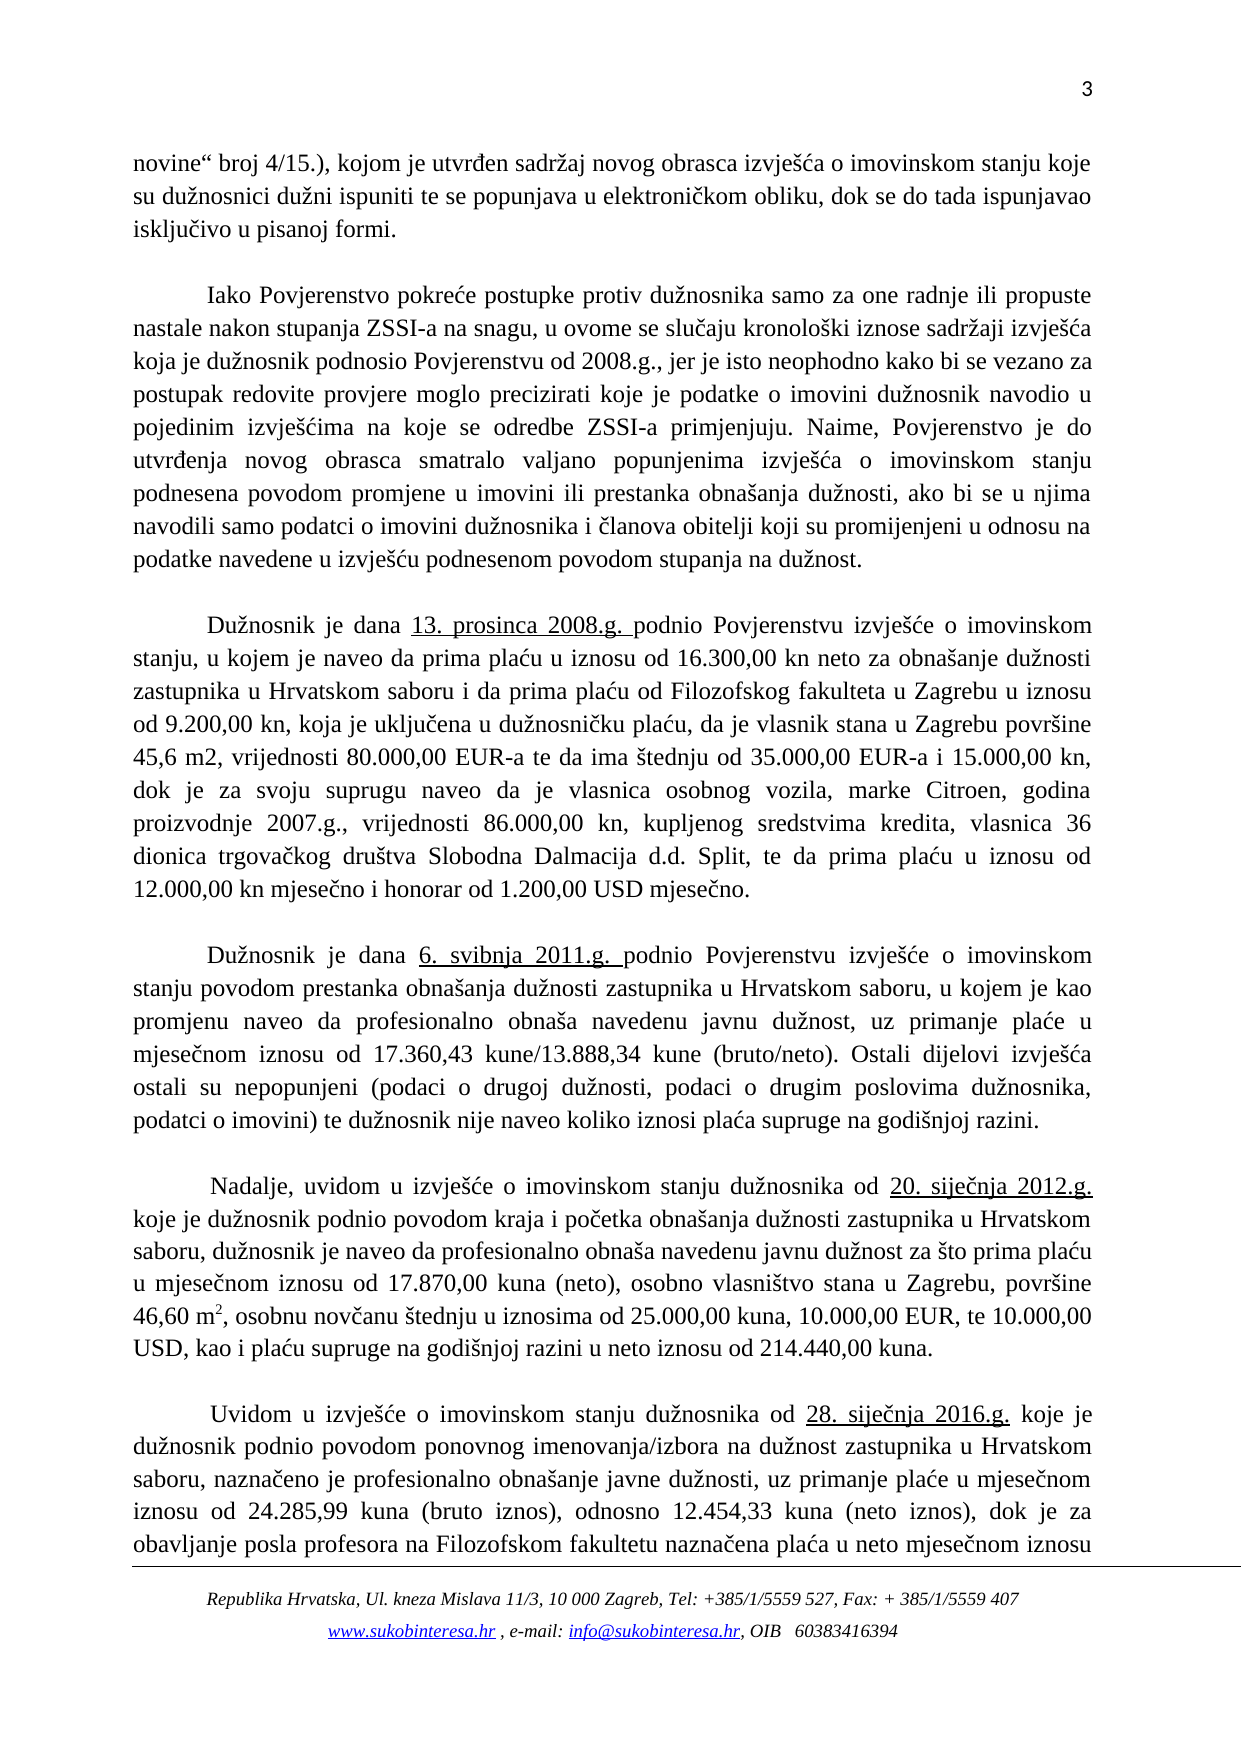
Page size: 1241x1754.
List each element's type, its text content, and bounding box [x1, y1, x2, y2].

text Iako Povjerenstvo pokreće postupke protiv dužnosnika samo za one radnje ili propuste nastale nakon stupanja ZSSI-a na snagu, u ovome se slučaju kronološki iznose sadržaji izvješća koja je dužnosnik podnosio Povjerenstvu od 2008.g., jer je isto neophodno kako bi se vezano za postupak redovite provjere moglo precizirati koje je podatke o imovini dužnosnik navodio u pojedinim izvješćima na koje se odredbe ZSSI-a primjenjuju. Naime, Povjerenstvo je do utvrđenja novog obrasca smatralo valjano popunjenima izvješća o imovinskom stanju podnesena povodom promjene u imovini ili prestanka obnašanja dužnosti, ako bi se u njima navodili samo podatci o imovini dužnosnika i članova obitelji koji su promijenjeni u odnosu na podatke navedene u izvješću podnesenom povodom stupanja na dužnost. [133, 280, 1092, 573]
text Nadalje, uvidom u izvješće o imovinskom stanju dužnosnika od 20. siječnja 2012.g. koje je dužnosnik podnio povodom kraja i početka obnašanja dužnosti zastupnika u Hrvatskom saboru, dužnosnik je naveo da profesionalno obnaša navedenu javnu dužnost za što prima plaću u mjesečnom iznosu od 17.870,00 kuna (neto), osobno vlasništvo stana u Zagrebu, površine 46,60 m2, osobnu novčanu štednju u iznosima od 25.000,00 kuna, 10.000,00 EUR, te 10.000,00 USD, kao i plaću supruge na godišnjoj razini u neto iznosu od 214.440,00 kuna. [133, 1171, 1092, 1362]
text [133, 148, 1092, 242]
text Dužnosnik je dana 13. prosinca 2008.g. podnio Povjerenstvu izvješće o imovinskom stanju, u kojem je naveo da prima plaću u iznosu od 16.300,00 kn neto za obnašanje dužnosti zastupnika u Hrvatskom saboru i da prima plaću od Filozofskog fakulteta u Zagrebu u iznosu od 9.200,00 kn, koja je uključena u dužnosničku plaću, da je vlasnik stana u Zagrebu površine 45,6 m2, vrijednosti 80.000,00 EUR-a te da ima štednju od 35.000,00 EUR-a i 15.000,00 kn, dok je za svoju suprugu naveo da je vlasnica osobnog vozila, marke Citroen, godina proizvodnje 2007.g., vrijednosti 86.000,00 kn, kupljenog sredstvima kredita, vlasnica 36 dionica trgovačkog društva Slobodna Dalmacija d.d. Split, te da prima plaću u iznosu od 12.000,00 kn mjesečno i honorar od 1.200,00 USD mjesečno. [133, 610, 1092, 903]
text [133, 1399, 1092, 1557]
text Dužnosnik je dana 6. svibnja 2011.g. podnio Povjerenstvu izvješće o imovinskom stanju povodom prestanka obnašanja dužnosti zastupnika u Hrvatskom saboru, u kojem je kao promjenu naveo da profesionalno obnaša navedenu javnu dužnost, uz primanje plaće u mjesečnom iznosu od 17.360,43 kune/13.888,34 kune (bruto/neto). Ostali dijelovi izvješća ostali su nepopunjeni (podaci o drugoj dužnosti, podaci o drugim poslovima dužnosnika, podatci o imovini) te dužnosnik nije naveo koliko iznosi plaća supruge na godišnjoj razini. [133, 940, 1092, 1134]
